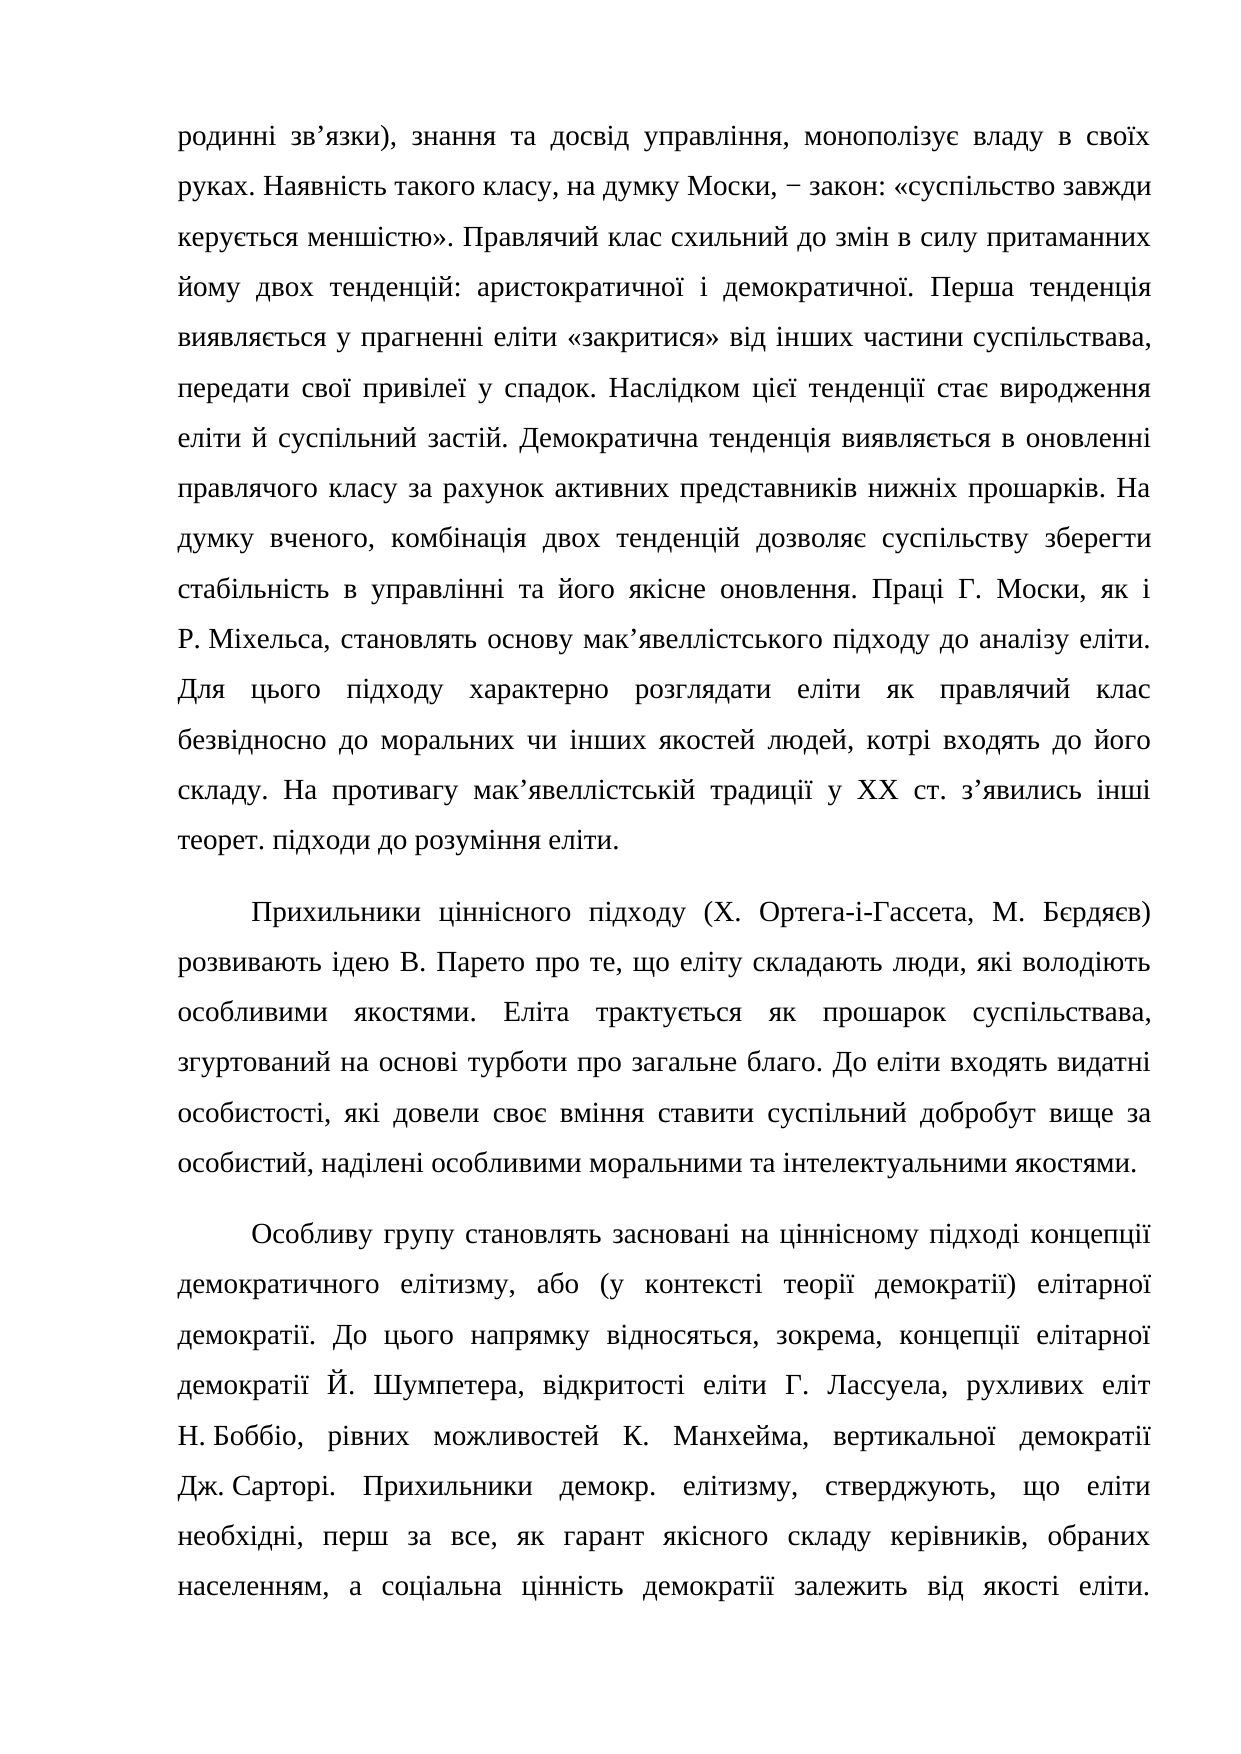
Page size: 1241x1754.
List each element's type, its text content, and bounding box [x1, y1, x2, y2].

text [177, 118, 1152, 856]
text Прихильники ціннісного підходу (Х. Ортега-і-Гассета, М. Бєрдяєв) розвивають ідею В. Парето про те, що еліту складають люди, які володіють особливими якостями. Еліта трактується як прошарок суспільствава, згуртований на основі турботи про загальне благо. До еліти входять видатні особистості, які довели своє вміння ставити суспільний добробут вище за особистий, наділені особливими моральними та інтелектуальними якостями. [177, 894, 1152, 1179]
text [177, 1216, 1152, 1602]
